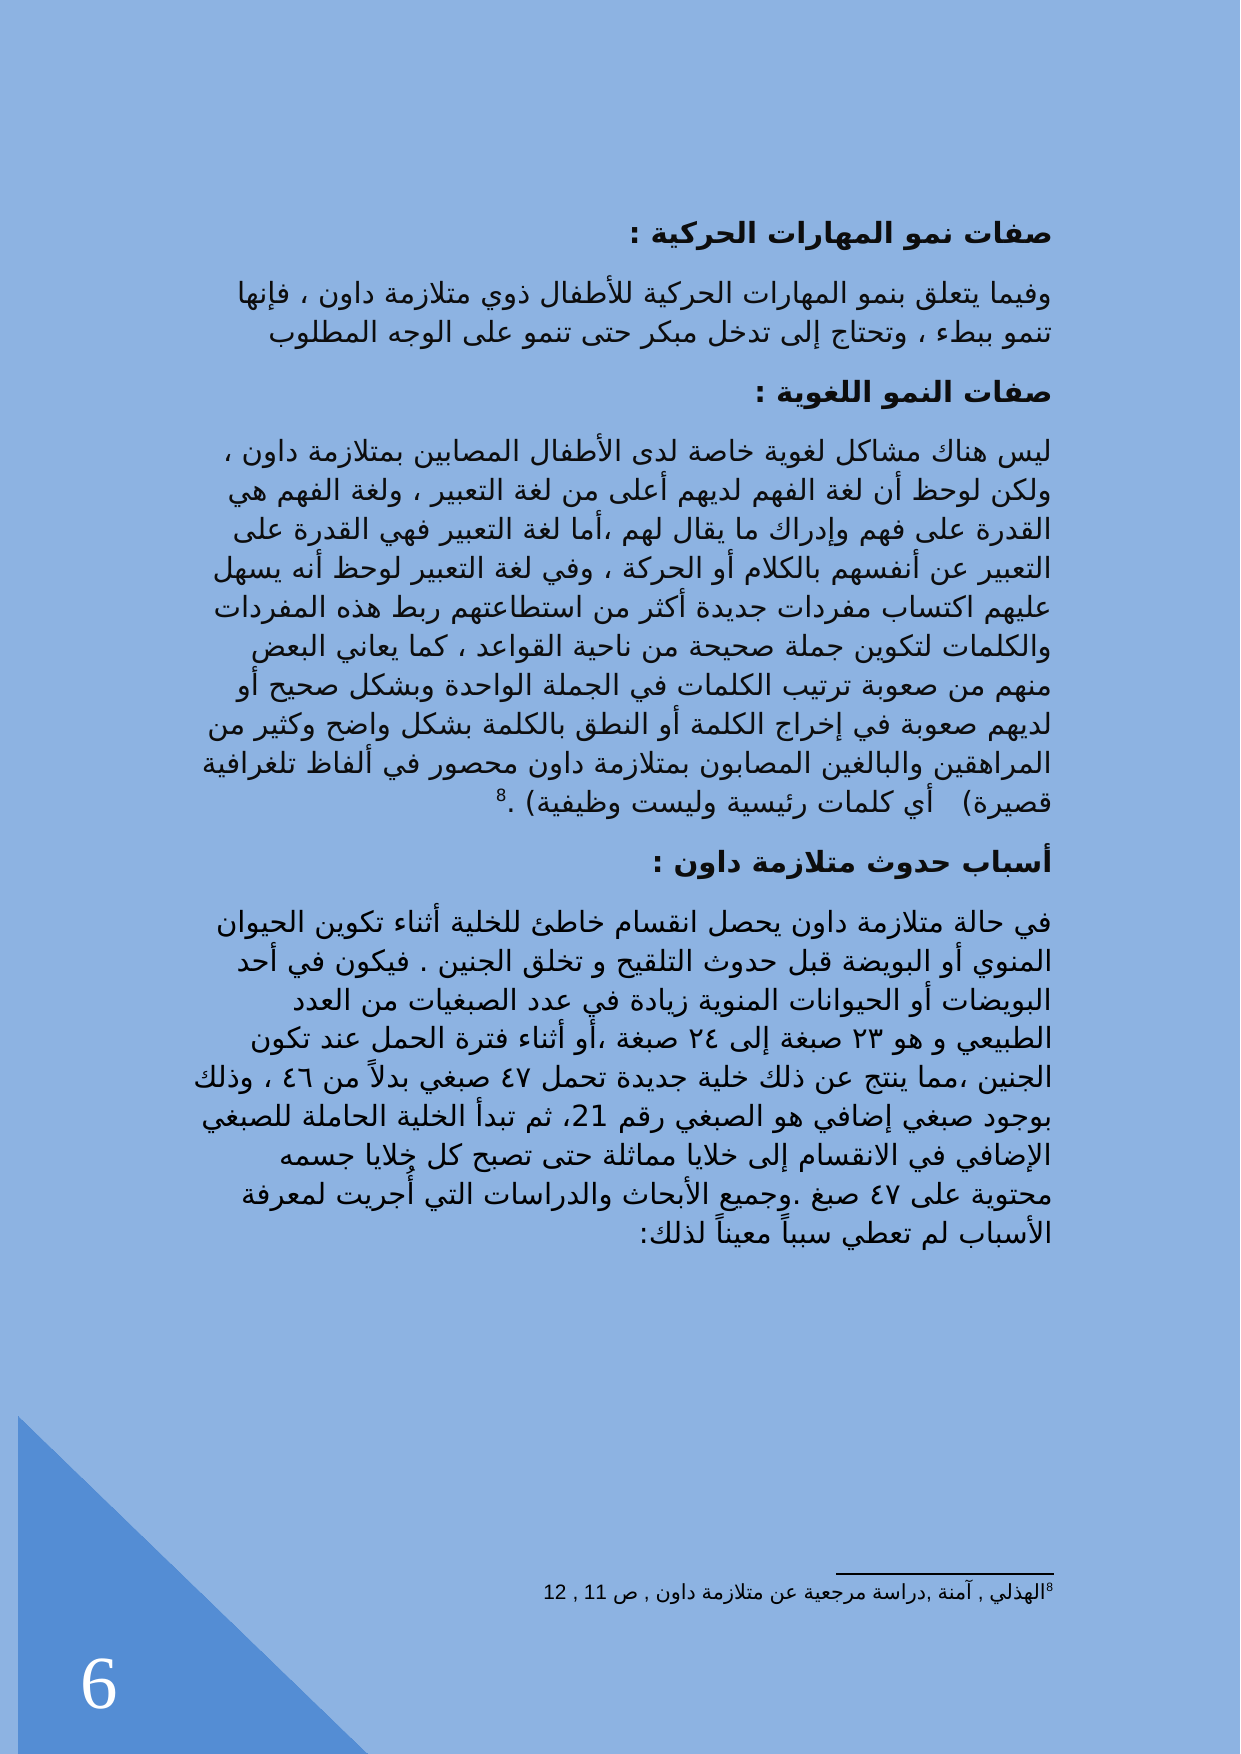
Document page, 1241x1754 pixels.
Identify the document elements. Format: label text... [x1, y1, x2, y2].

text لیس هناك مشاكل لغویة خاصة لدى الأطفال المصابين بمتلازمة داون ، ولكن لوحظ أن لغة الفهم لديهم أعلى من لغة التعبير ، ولغة الفهم هي القدرة على فهم وإدراك ما یقال لهم ،أما لغة التعبير فهي القدرة على التعبير عن أنفسهم بالكلام أو الحركة ، وفي لغة التعبیر لوحظ أنه یسهل عليهم اكتساب مفردات جدیدة أكثر من استطاعتهم ربط هذه المفردات والكلمات لتكوین جملة صحیحة من ناحیة القواعد ، كما یعاني البعض منهم من صعوبة ترتیب الكلمات في الجملة الواحدة وبشكل صحیح أو لديهم صعوبة في إخراج الكلمة أو النطق بالكلمة بشكل واضح وكثیر من المراهقین والبالغین المصابون بمتلازمة داون محصور في ألفاظ تلغرافیة قصیرة) أي كلمات رئیسیة ولیست وظیفیة) . [187, 435, 1053, 819]
text في حالة متلازمة داون یحصل انقسام خاطئ للخلیة أثناء تكوین الحیوان المنوي أو البویضة قبل حدوث التلقیح و تخلق الجنین . فیكون في أحد البویضات أو الحیوانات المنویة زیادة في عدد الصبغيات من العدد الطبیعي و هو ٢٣ صبغة إلى ٢٤ صبغة ،أو أثناء فترة الحمل عند تكون الجنین ،مما ینتج عن ذلك خلیة جدیدة تحمل ٤٧ صبغي بدلاً من ٤٦ ، وذلك بوجود صبغي إضافي هو الصبغي رقم 21، ثم تبدأ الخلیة الحاملة للصبغي الإضافي في الانقسام إلى خلایا مماثلة حتى تصبح كل خلایا جسمه محتویة على ٤٧ صبغ .وجمیع الأبحاث والدراسات التي أُجریت لمعرفة الأسباب لم تعطي سبباً معیناً لذلك: [187, 905, 1053, 1251]
text صفات نمو المهارات الحركية : [187, 216, 1053, 250]
text أسباب حدوث متلازمة داون : [187, 845, 1053, 879]
text وفیما یتعلق بنمو المهارات الحركية للأطفال ذوي متلازمة داون ، فإنها تنمو ببطء ، وتحتاج إلى تدخل مبكر حتى تنمو على الوجه المطلوب [187, 276, 1053, 349]
text صفات النمو اللغوية : [187, 375, 1053, 409]
